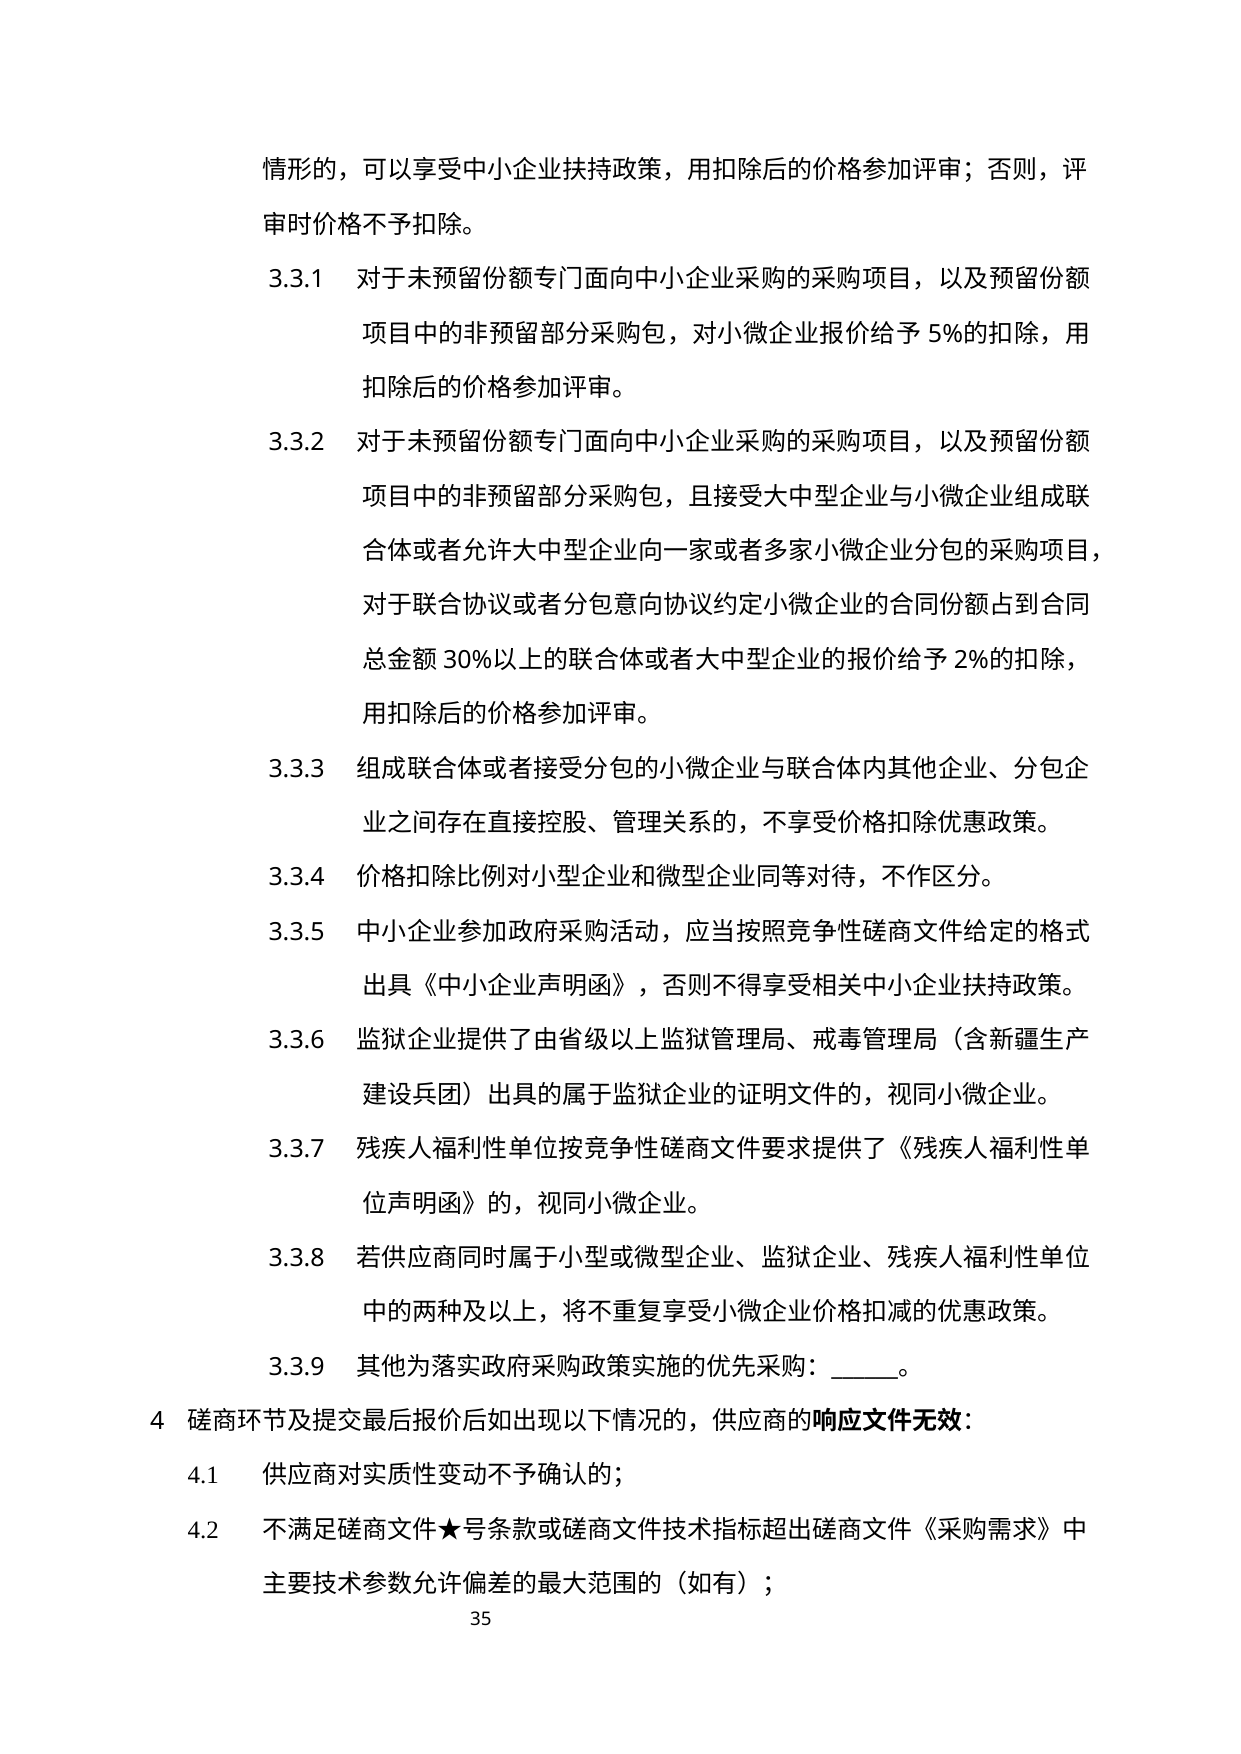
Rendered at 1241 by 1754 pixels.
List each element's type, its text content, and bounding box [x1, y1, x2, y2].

list 监狱企业提供了由省级以上监狱管理局、戒毒管理局（含新疆生产建设兵团）出具的属于监狱企业的证明文件的，视同小微企业。 [268, 1020, 1090, 1111]
list 不满足磋商文件★号条款或磋商文件技术指标超出磋商文件《采购需求》中主要技术参数允许偏差的最大范围的（如有）； [187, 1509, 1090, 1600]
list 中小企业参加政府采购活动，应当按照竞争性磋商文件给定的格式出具《中小企业声明函》，否则不得享受相关中小企业扶持政策。 [268, 911, 1090, 1002]
list 价格扣除比例对小型企业和微型企业同等对待，不作区分。 [268, 857, 1090, 893]
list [187, 150, 1090, 241]
list 磋商环节及提交最后报价后如出现以下情况的，供应商的响应文件无效： [150, 1401, 1090, 1437]
list 若供应商同时属于小型或微型企业、监狱企业、残疾人福利性单位中的两种及以上，将不重复享受小微企业价格扣减的优惠政策。 [268, 1237, 1090, 1328]
list 供应商对实质性变动不予确认的； [187, 1455, 1090, 1491]
list 残疾人福利性单位按竞争性磋商文件要求提供了《残疾人福利性单位声明函》的，视同小微企业。 [268, 1129, 1090, 1219]
list 其他为落实政府采购政策实施的优先采购：______。 [268, 1346, 1090, 1382]
list 对于未预留份额专门面向中小企业采购的采购项目，以及预留份额项目中的非预留部分采购包，对小微企业报价给予5%的扣除，用扣除后的价格参加评审。 [268, 259, 1090, 404]
list 对于未预留份额专门面向中小企业采购的采购项目，以及预留份额项目中的非预留部分采购包，且接受大中型企业与小微企业组成联合体或者允许大中型企业向一家或者多家小微企业分包的采购项目，对于联合协议或者分包意向协议约定小微企业的合同份额占到合同总金额30%以上的联合体或者大中型企业的报价给予2%的扣除，用扣除后的价格参加评审。 [268, 422, 1090, 730]
list 组成联合体或者接受分包的小微企业与联合体内其他企业、分包企业之间存在直接控股、管理关系的，不享受价格扣除优惠政策。 [268, 748, 1090, 839]
